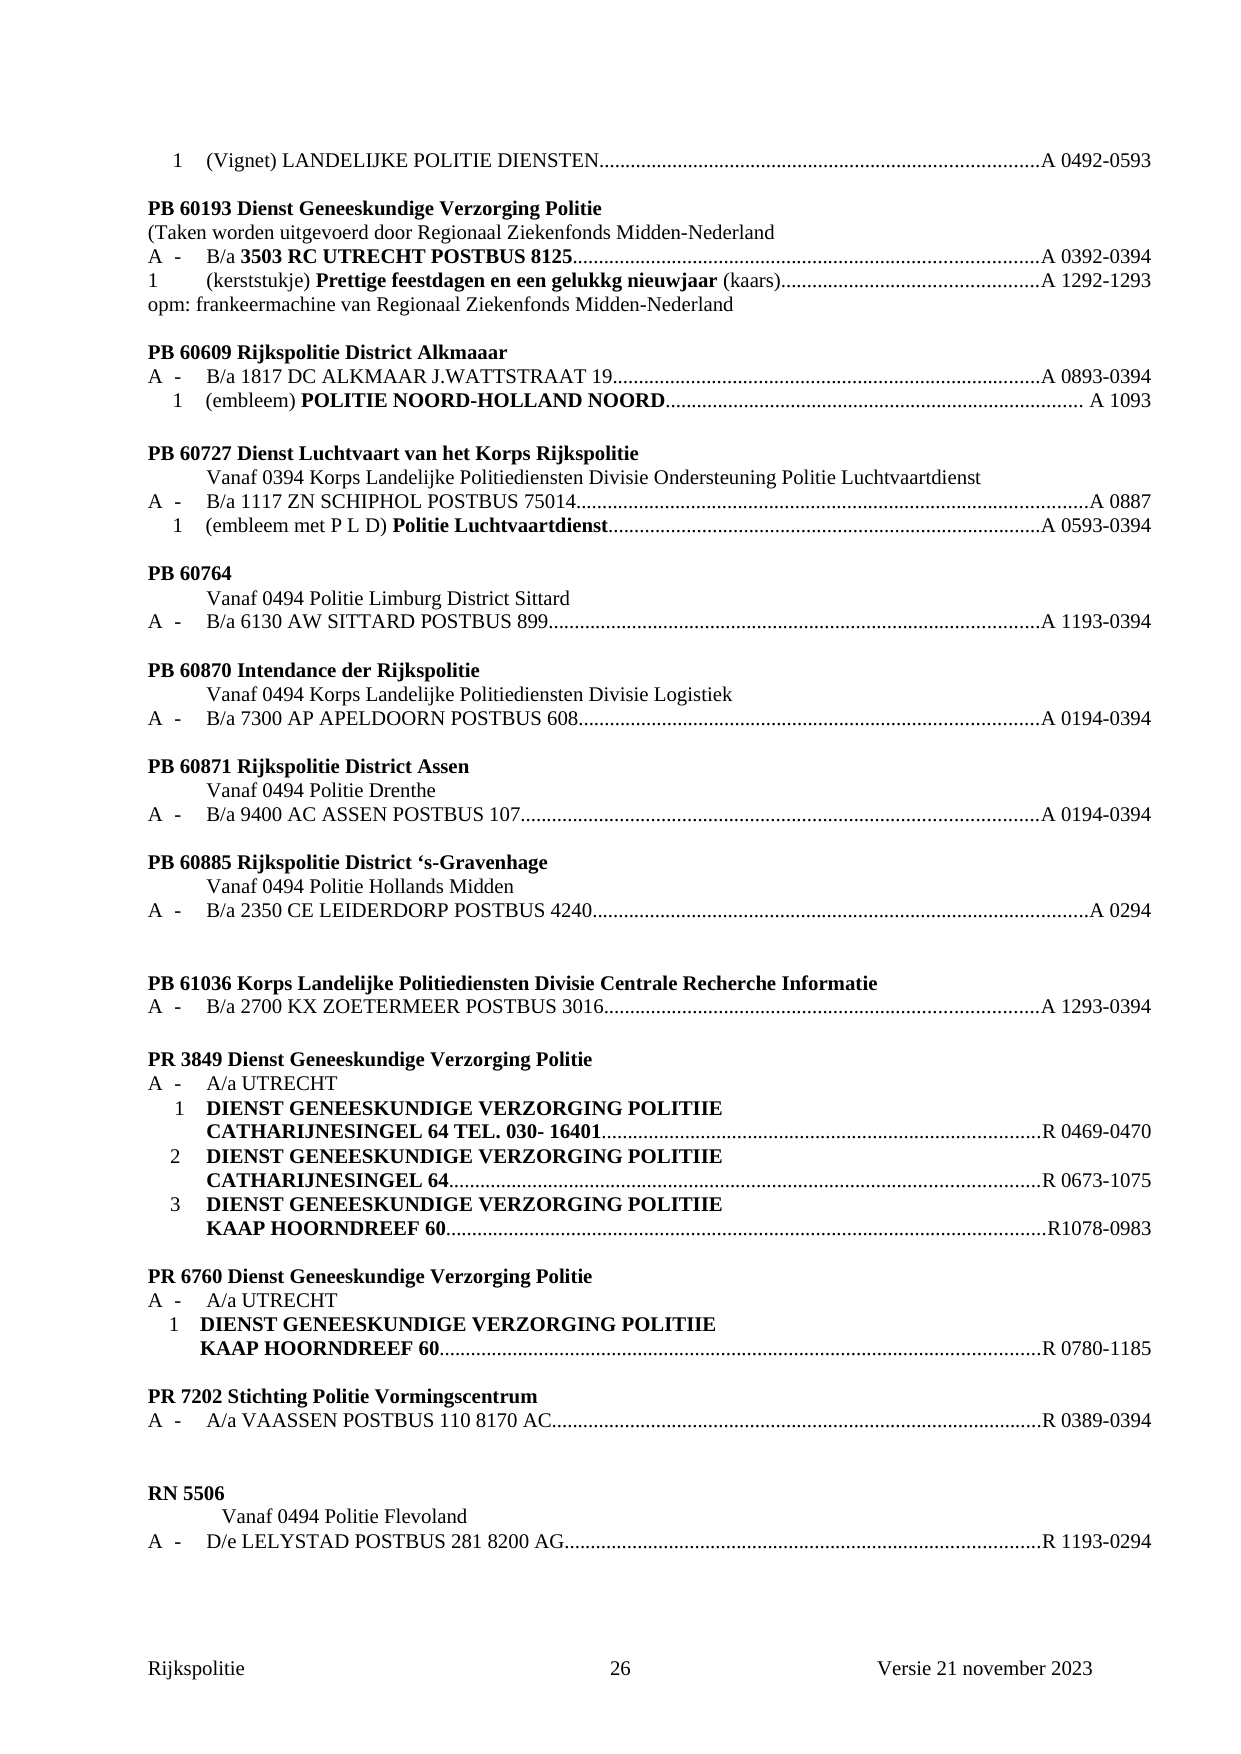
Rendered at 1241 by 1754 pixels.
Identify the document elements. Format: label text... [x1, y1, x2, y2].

text A - B/a 7300 AP APELDOORN POSTBUS 608 A 0194-0394 [148, 706, 1093, 730]
text Vanaf 0494 Politie Hollands Midden [148, 874, 1093, 898]
text PR 3849 Dienst Geneeskundige Verzorging Politie [148, 1047, 1093, 1071]
text A - B/a 9400 AC ASSEN POSTBUS 107 A 0194-0394 [148, 802, 1093, 826]
text Vanaf 0394 Korps Landelijke Politiediensten Divisie Ondersteuning Politie Luchtvaartdienst [148, 465, 1093, 489]
text 3 DIENST GENEESKUNDIGE VERZORGING POLITIIE KAAP HOORNDREEF 60 R1078-0983 [148, 1192, 1093, 1240]
text A - B/a 1117 ZN SCHIPHOL POSTBUS 75014 A 0887 [148, 489, 1093, 513]
text Vanaf 0494 Politie Drenthe [148, 778, 1093, 802]
text A - B/a 2700 KX ZOETERMEER POSTBUS 3016 A 1293-0394 [148, 994, 1093, 1018]
text RN 5506 [148, 1480, 1093, 1504]
text 1 DIENST GENEESKUNDIGE VERZORGING POLITIIE KAAP HOORNDREEF 60 R 0780-1185 [148, 1312, 1093, 1360]
text PB 61036 Korps Landelijke Politiediensten Divisie Centrale Recherche Informatie [148, 922, 1093, 994]
text Vanaf 0494 Politie Flevoland [148, 1504, 1093, 1528]
text PB 60871 Rijkspolitie District Assen [148, 754, 1093, 778]
text 1 (embleem) POLITIE NOORD-HOLLAND NOORD A 1093 [148, 388, 1093, 441]
text A - D/e LELYSTAD POSTBUS 281 8200 AG R 1193-0294 [148, 1528, 1093, 1553]
text PB 60764 Vanaf 0494 Politie Limburg District Sittard [148, 561, 1093, 609]
text A - A/a UTRECHT [148, 1288, 1093, 1312]
text 1 (Vignet) LANDELIJKE POLITIE DIENSTEN A 0492-0593 PB 60193 Dienst Geneeskundige Verzorging Politie [148, 148, 1093, 220]
text A - B/a 1817 DC ALKMAAR J.WATTSTRAAT 19 A 0893-0394 [148, 364, 1093, 388]
text A - A/a VAASSEN POSTBUS 110 8170 AC R 0389-0394 [148, 1408, 1093, 1432]
text A - A/a UTRECHT 1 DIENST GENEESKUNDIGE VERZORGING POLITIIE CATHARIJNESINGEL 64 TEL. 030- 16401 R 0469-0470 [148, 1071, 1093, 1143]
text PB 60885 Rijkspolitie District ‘s-Gravenhage [148, 850, 1093, 874]
text PB 60870 Intendance der Rijkspolitie Vanaf 0494 Korps Landelijke Politiediensten Divisie Logistiek [148, 658, 1093, 706]
text 1 (embleem met P L D) Politie Luchtvaartdienst A 0593-0394 [148, 513, 1093, 537]
text PR 6760 Dienst Geneeskundige Verzorging Politie [148, 1264, 1093, 1288]
text A - B/a 6130 AW SITTARD POSTBUS 899 A 1193-0394 [148, 609, 1093, 633]
text PB 60609 Rijkspolitie District Alkmaaar [148, 340, 1093, 364]
text A - B/a 3503 RC UTRECHT POSTBUS 8125 A 0392-0394 1 (kerststukje) Prettige feestdagen en een gelukkg nieuwjaar (kaars) A 1292-1293 opm: frankeermachine van Regionaal Ziekenfonds Midden-Nederland [148, 244, 1093, 316]
text (Taken worden uitgevoerd door Regionaal Ziekenfonds Midden-Nederland [148, 220, 1093, 244]
text 2 DIENST GENEESKUNDIGE VERZORGING POLITIIE CATHARIJNESINGEL 64 R 0673-1075 [148, 1143, 1093, 1192]
text PB 60727 Dienst Luchtvaart van het Korps Rijkspolitie [148, 441, 1093, 465]
text A - B/a 2350 CE LEIDERDORP POSTBUS 4240 A 0294 [148, 898, 1093, 922]
text PR 7202 Stichting Politie Vormingscentrum [148, 1384, 1093, 1408]
